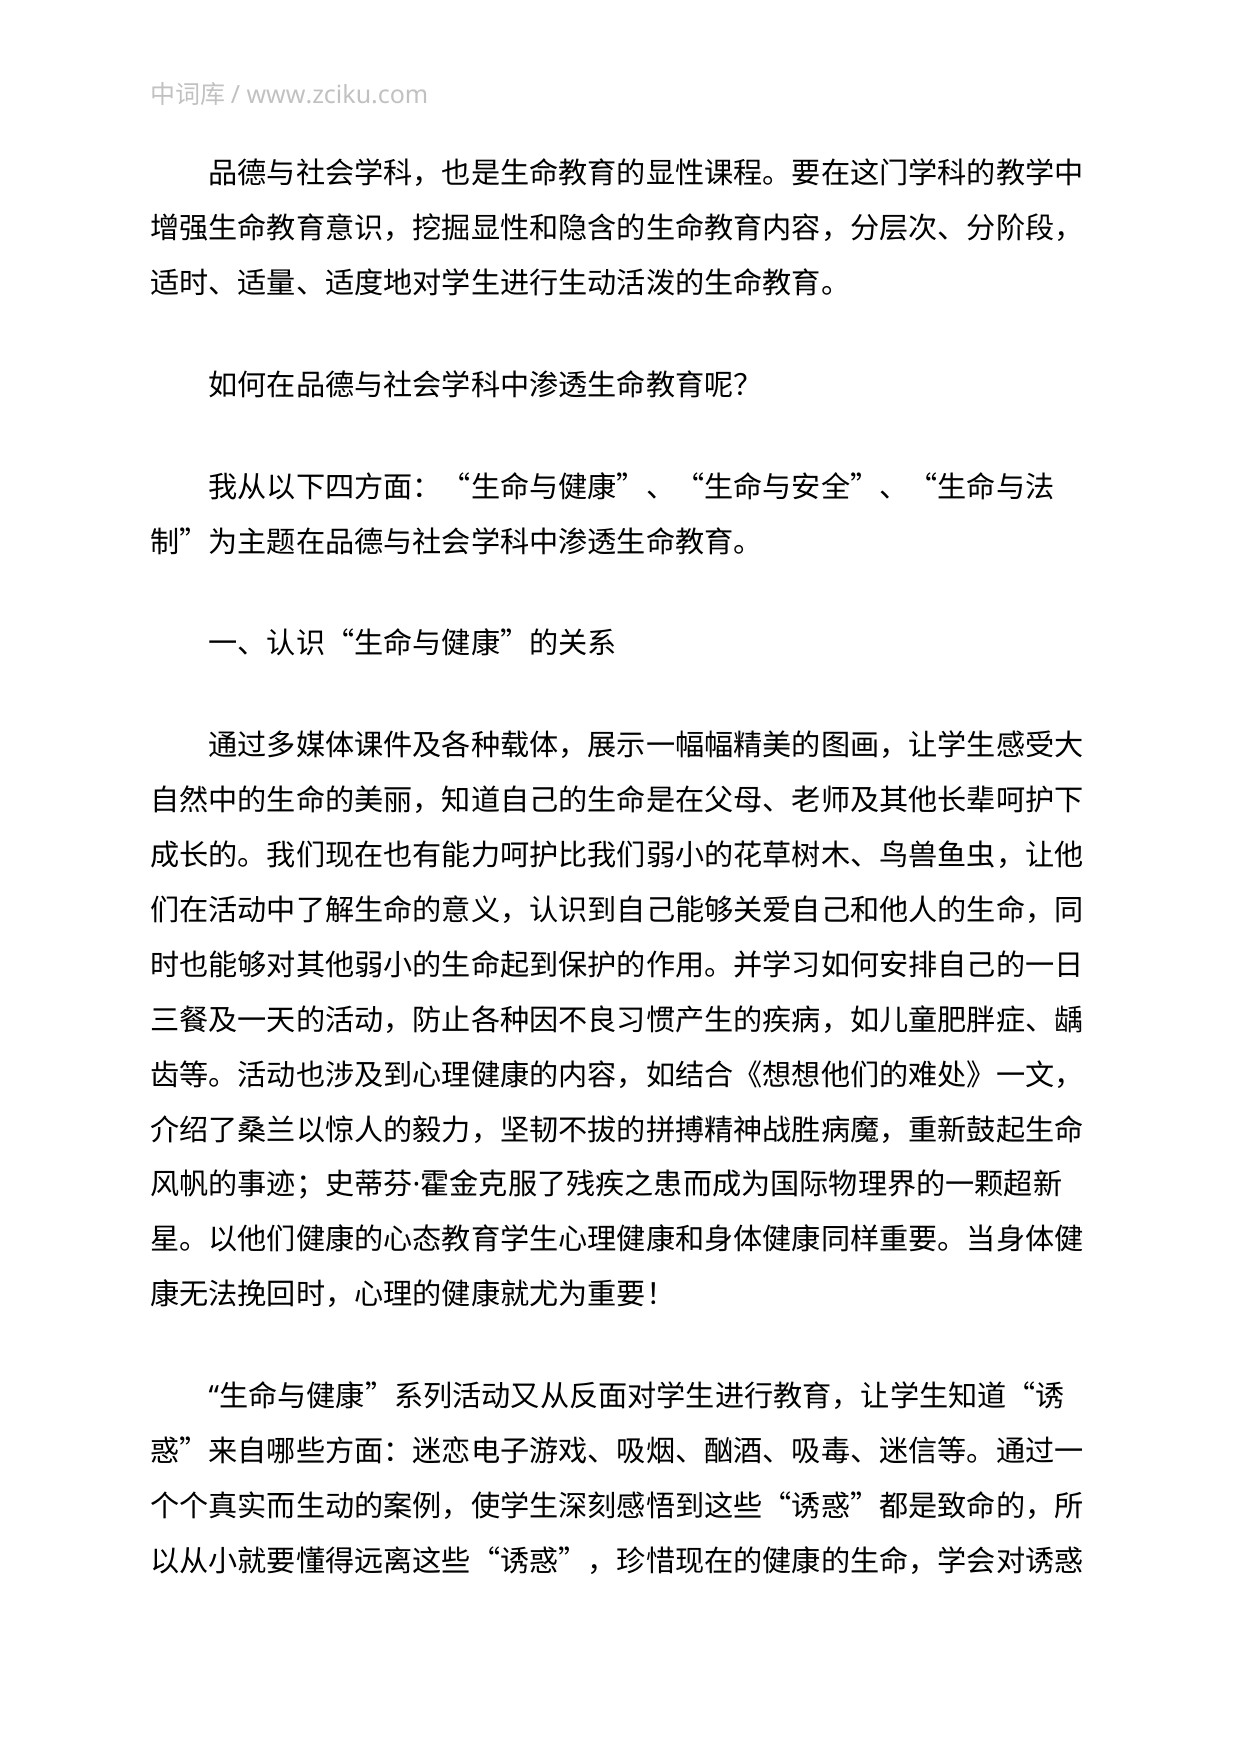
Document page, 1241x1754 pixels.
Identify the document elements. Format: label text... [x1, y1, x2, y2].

text 品德与社会学科，也是生命教育的显性课程。要在这门学科的教学中增强生命教育意识，挖掘显性和隐含的生命教育内容，分层次、分阶段，适时、适量、适度地对学生进行生动活泼的生命教育。 [150, 150, 1090, 302]
text 一、认识“生命与健康”的关系 [150, 620, 1090, 662]
text 如何在品德与社会学科中渗透生命教育呢？ [150, 362, 1090, 404]
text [150, 1373, 1090, 1580]
text 我从以下四方面：“生命与健康”、“生命与安全”、“生命与法制”为主题在品德与社会学科中渗透生命教育。 [150, 463, 1090, 561]
text 通过多媒体课件及各种载体，展示一幅幅精美的图画，让学生感受大自然中的生命的美丽，知道自己的生命是在父母、老师及其他长辈呵护下成长的。我们现在也有能力呵护比我们弱小的花草树木、鸟兽鱼虫，让他们在活动中了解生命的意义，认识到自己能够关爱自己和他人的生命，同时也能够对其他弱小的生命起到保护的作用。并学习如何安排自己的一日三餐及一天的活动，防止各种因不良习惯产生的疾病，如儿童肥胖症、龋齿等。活动也涉及到心理健康的内容，如结合《想想他们的难处》一文，介绍了桑兰以惊人的毅力，坚韧不拔的拼搏精神战胜病魔，重新鼓起生命风帆的事迹；史蒂芬·霍金克服了残疾之患而成为国际物理界的一颗超新星。以他们健康的心态教育学生心理健康和身体健康同样重要。当身体健康无法挽回时，心理的健康就尤为重要！ [150, 722, 1090, 1313]
